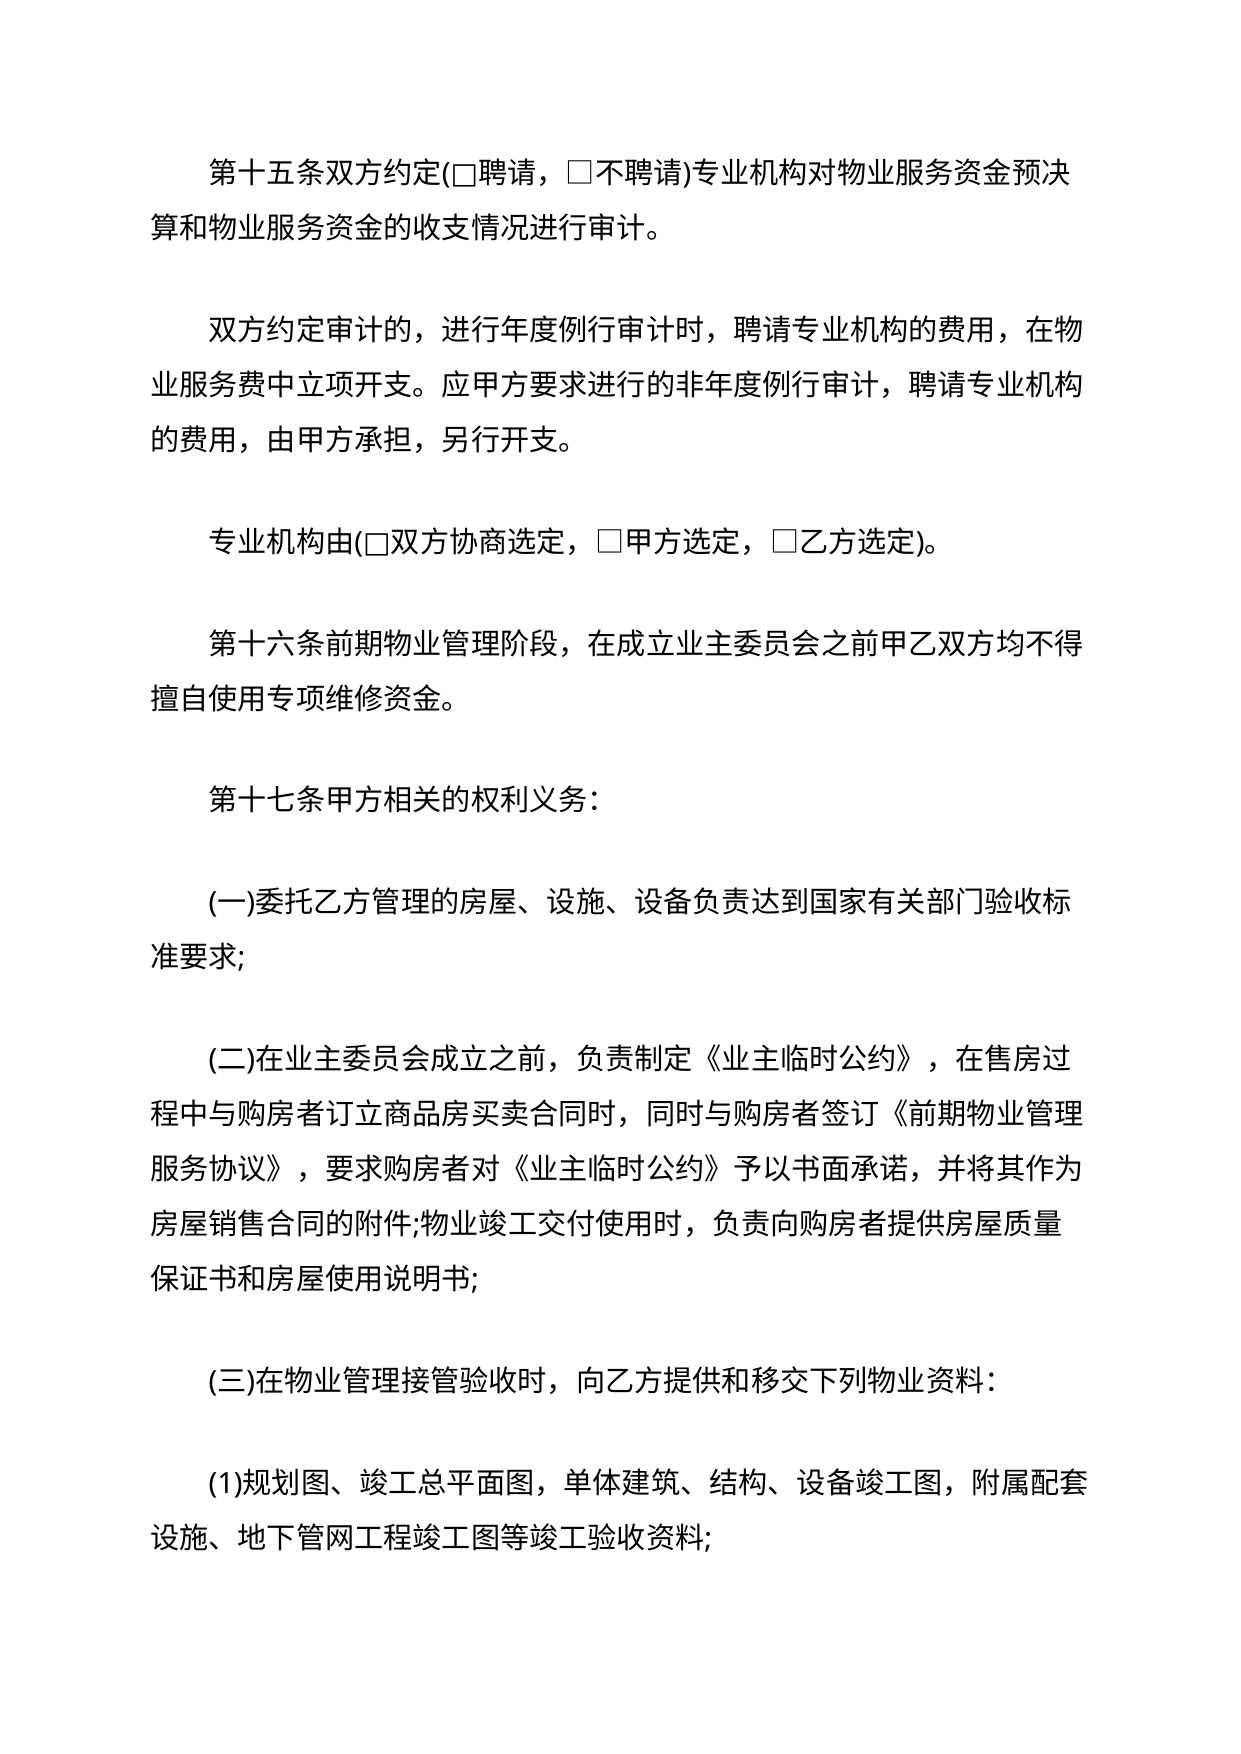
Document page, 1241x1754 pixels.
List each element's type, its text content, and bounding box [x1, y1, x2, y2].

text (一)委托乙方管理的房屋、设施、设备负责达到国家有关部门验收标准要求; [150, 879, 1090, 976]
text 第十五条双方约定(□聘请，□不聘请)专业机构对物业服务资金预决算和物业服务资金的收支情况进行审计。 [150, 150, 1090, 247]
text (1)规划图、竣工总平面图，单体建筑、结构、设备竣工图，附属配套设施、地下管网工程竣工图等竣工验收资料; [150, 1459, 1090, 1557]
text 第十七条甲方相关的权利义务： [150, 777, 1090, 819]
text 双方约定审计的，进行年度例行审计时，聘请专业机构的费用，在物业服务费中立项开支。应甲方要求进行的非年度例行审计，聘请专业机构的费用，由甲方承担，另行开支。 [150, 307, 1090, 459]
text 专业机构由(□双方协商选定，□甲方选定，□乙方选定)。 [150, 518, 1090, 561]
text (二)在业主委员会成立之前，负责制定《业主临时公约》，在售房过程中与购房者订立商品房买卖合同时，同时与购房者签订《前期物业管理服务协议》，要求购房者对《业主临时公约》予以书面承诺，并将其作为房屋销售合同的附件;物业竣工交付使用时，负责向购房者提供房屋质量保证书和房屋使用说明书; [150, 1036, 1090, 1298]
text (三)在物业管理接管验收时，向乙方提供和移交下列物业资料： [150, 1357, 1090, 1400]
text 第十六条前期物业管理阶段，在成立业主委员会之前甲乙双方均不得擅自使用专项维修资金。 [150, 620, 1090, 717]
